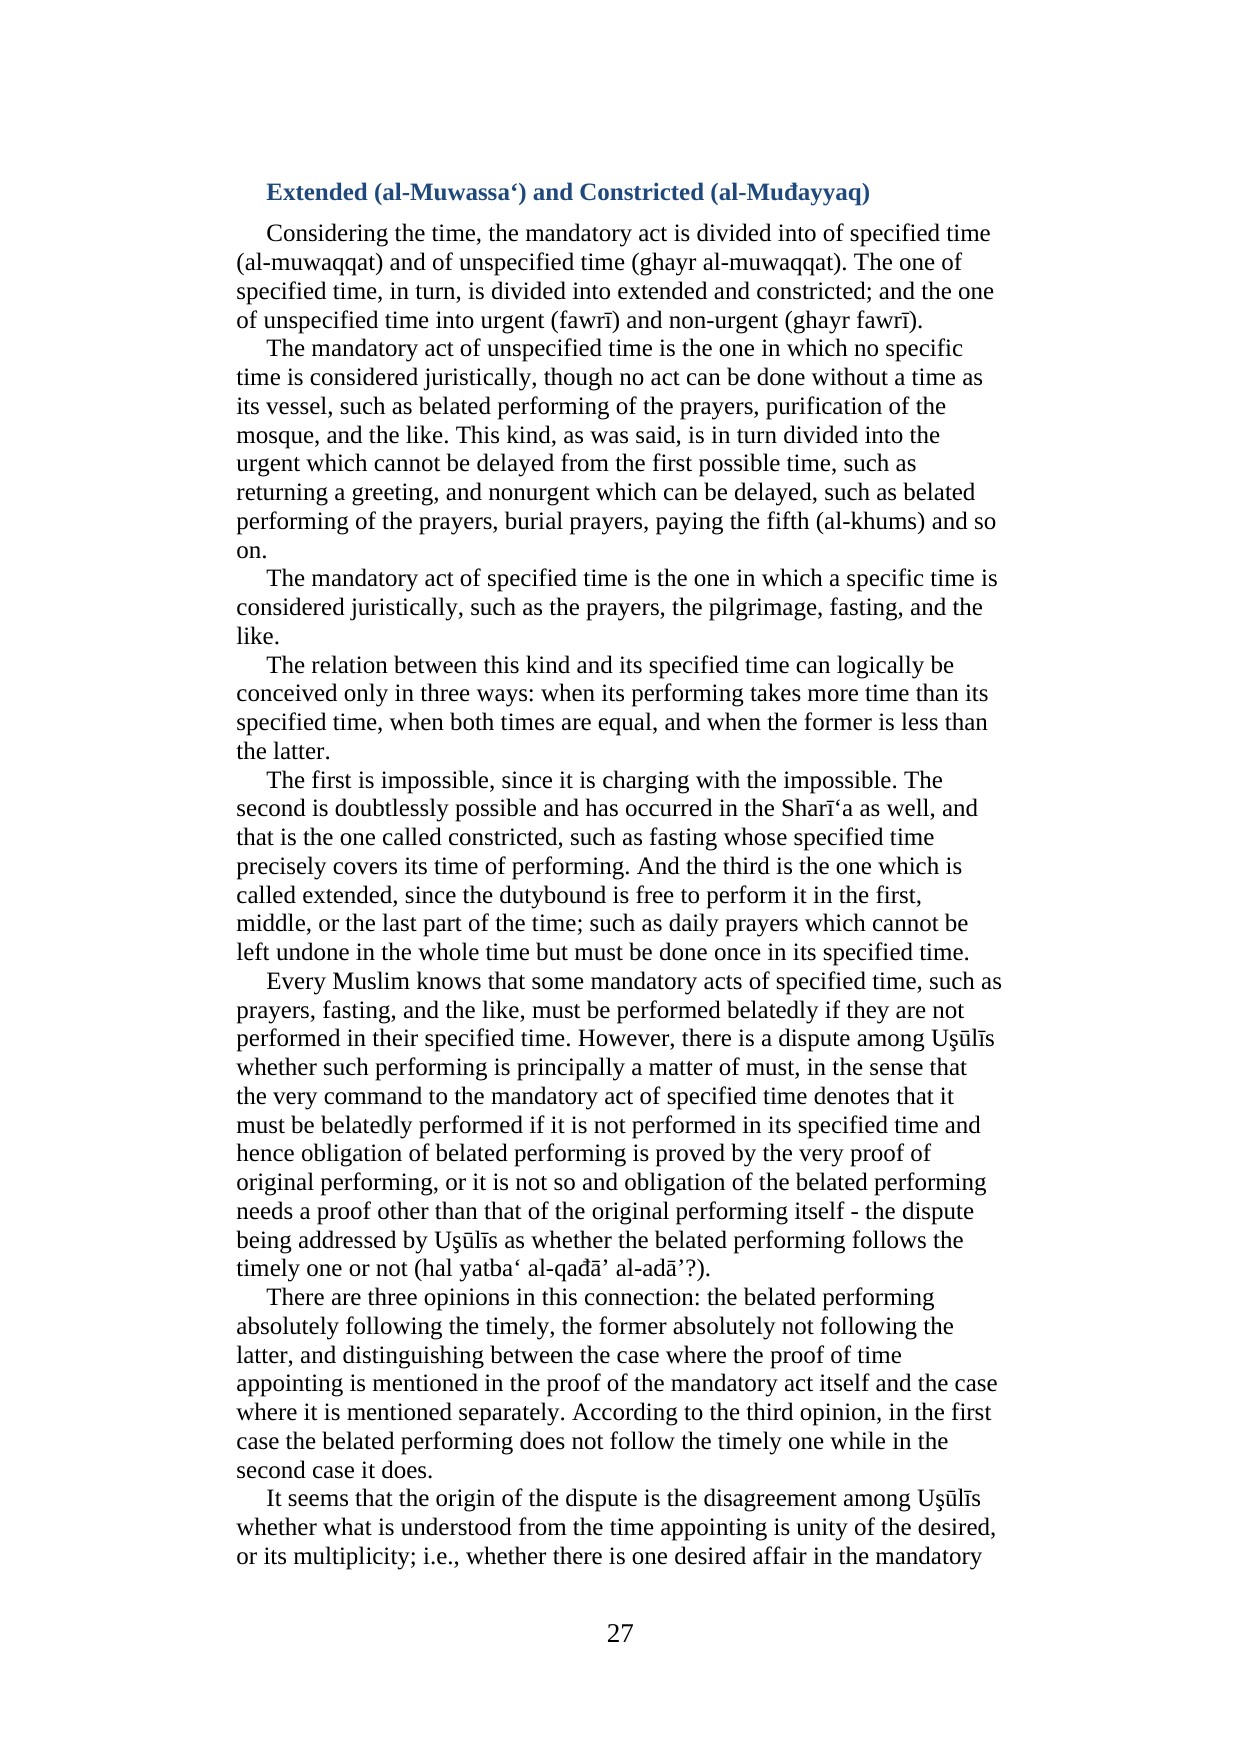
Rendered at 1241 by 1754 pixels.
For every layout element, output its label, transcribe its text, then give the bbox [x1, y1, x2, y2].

text Considering the time, the mandatory act is divided into of specified time (al-muwaqqat) and of unspecified time (ghayr al-muwaqqat). The one of specified time, in turn, is divided into extended and constricted; and the one of unspecified time into urgent (fawrī) and non-urgent (ghayr fawrī). [236, 218, 1004, 333]
text The first is impossible, since it is charging with the impossible. The second is doubtlessly possible and has occurred in the Sharī‘a as well, and that is the one called constricted, such as fasting whose specified time precisely covers its time of performing. And the third is the one which is called extended, since the dutybound is free to perform it in the first, middle, or the last part of the time; such as daily prayers which cannot be left undone in the whole time but must be done once in its specified time. [236, 765, 1004, 966]
text There are three opinions in this connection: the belated performing absolutely following the timely, the former absolutely not following the latter, and distinguishing between the case where the proof of time appointing is mentioned in the proof of the mandatory act itself and the case where it is mentioned separately. According to the third opinion, in the first case the belated performing does not follow the timely one while in the second case it does. [236, 1282, 1004, 1483]
text The relation between this kind and its specified time can logically be conceived only in three ways: when its performing takes more time than its specified time, when both times are equal, and when the former is less than the latter. [236, 650, 1004, 765]
text The mandatory act of specified time is the one in which a specific time is considered juristically, such as the prayers, the pilgrimage, fasting, and the like. [236, 563, 1004, 650]
text Every Muslim knows that some mandatory acts of specified time, such as prayers, fasting, and the like, must be performed belatedly if they are not performed in their specified time. However, there is a dispute among Uşūlīs whether such performing is principally a matter of must, in the sense that the very command to the mandatory act of specified time denotes that it must be belatedly performed if it is not performed in its specified time and hence obligation of belated performing is proved by the very proof of original performing, or it is not so and obligation of the belated performing needs a proof other than that of the original performing itself - the dispute being addressed by Uşūlīs as whether the belated performing follows the timely one or not (hal yatba‘ al-qađā’ al-adā’?). [236, 966, 1004, 1282]
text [236, 1483, 1004, 1570]
subtitle Extended (al-Muwassa‘) and Constricted (al-Muđayyaq) [236, 177, 1004, 206]
text The mandatory act of unspecified time is the one in which no specific time is considered juristically, though no act can be done without a time as its vessel, such as belated performing of the prayers, purification of the mosque, and the like. This kind, as was said, is in turn divided into the urgent which cannot be delayed from the first possible time, such as returning a greeting, and nonurgent which can be delayed, such as belated performing of the prayers, burial prayers, paying the fifth (al-khums) and so on. [236, 333, 1004, 563]
